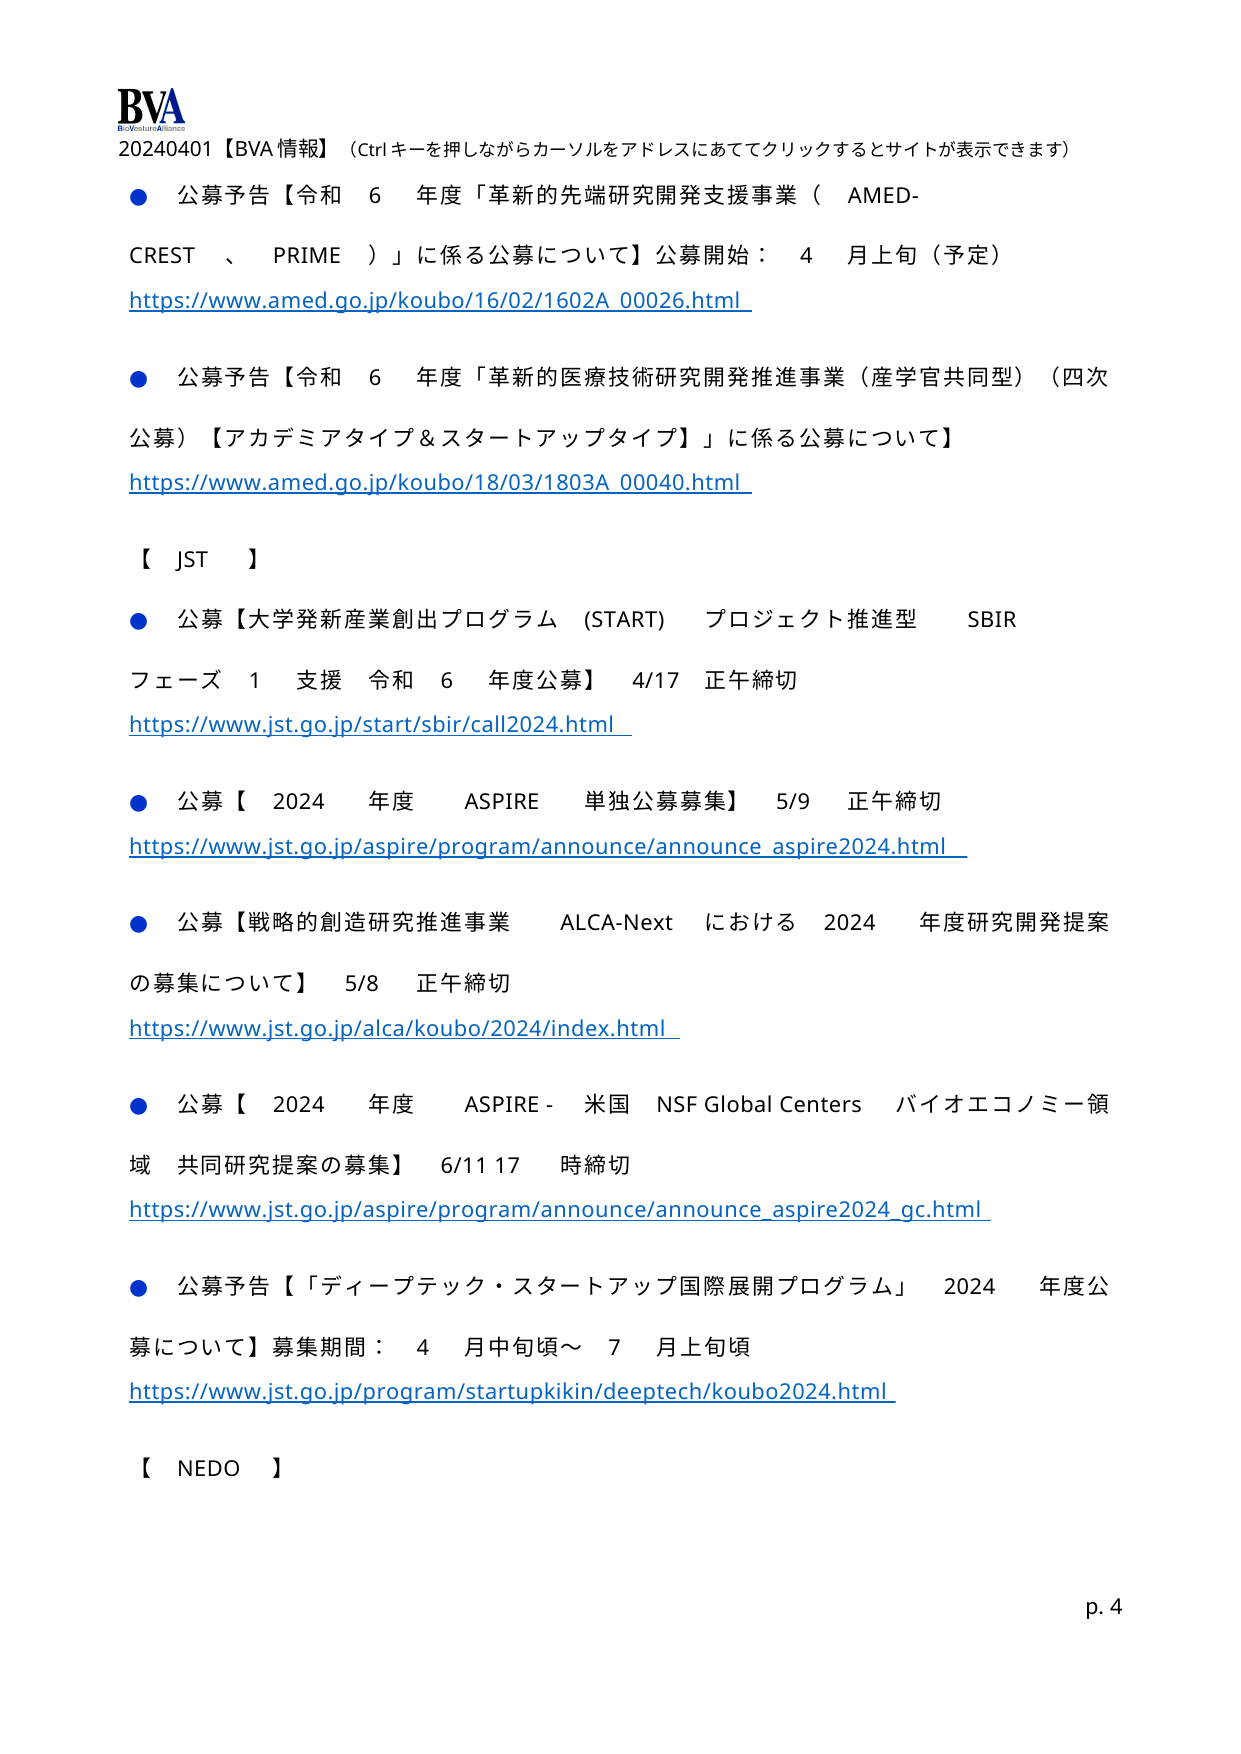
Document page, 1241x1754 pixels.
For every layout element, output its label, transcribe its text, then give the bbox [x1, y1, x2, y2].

text https://www.jst.go.jp/aspire/program/announce/announce_aspire2024.html [129, 830, 1111, 861]
text ●公募予告【令和6年度「革新的医療技術研究開発推進事業（産学官共同型）（四次公募）【アカデミアタイプ＆スタートアップタイプ】」に係る公募について】 [129, 345, 1111, 467]
text https://www.jst.go.jp/program/startupkikin/deeptech/koubo2024.html [129, 1376, 1111, 1406]
text https://www.jst.go.jp/aspire/program/announce/announce_aspire2024_gc.html [129, 1194, 1111, 1224]
text 【NEDO】 [129, 1437, 1111, 1497]
picture [118, 88, 185, 131]
text https://www.jst.go.jp/alca/koubo/2024/index.html [129, 1012, 1111, 1043]
text ●公募【戦略的創造研究推進事業 ALCA-Nextにおける2024年度研究開発提案の募集について】5/8正午締切 [129, 891, 1111, 1012]
text ●公募【大学発新産業創出プログラム(START)プロジェクト推進型 SBIRフェーズ1支援 令和6年度公募】4/17正午締切 [129, 588, 1111, 709]
text https://www.amed.go.jp/koubo/18/03/1803A_00040.html [129, 467, 1111, 497]
text ●公募【2024年度 ASPIRE単独公募募集】5/9正午締切 [129, 770, 1111, 830]
text ●公募予告【令和6年度「革新的先端研究開発支援事業（AMED-CREST、PRIME）」に係る公募について】公募開始：4月上旬（予定） [129, 163, 1111, 285]
text 【JST】 [129, 527, 1111, 588]
text https://www.amed.go.jp/koubo/16/02/1602A_00026.html [129, 285, 1111, 315]
text ●公募【2024年度 ASPIRE - 米国NSF Global Centers バイオエコノミー領域 共同研究提案の募集】6/11 17時締切 [129, 1073, 1111, 1194]
text ●公募予告【「ディープテック・スタートアップ国際展開プログラム」2024年度公募について】募集期間：4月中旬頃～7月上旬頃 [129, 1255, 1111, 1376]
text https://www.jst.go.jp/start/sbir/call2024.html [129, 709, 1111, 739]
